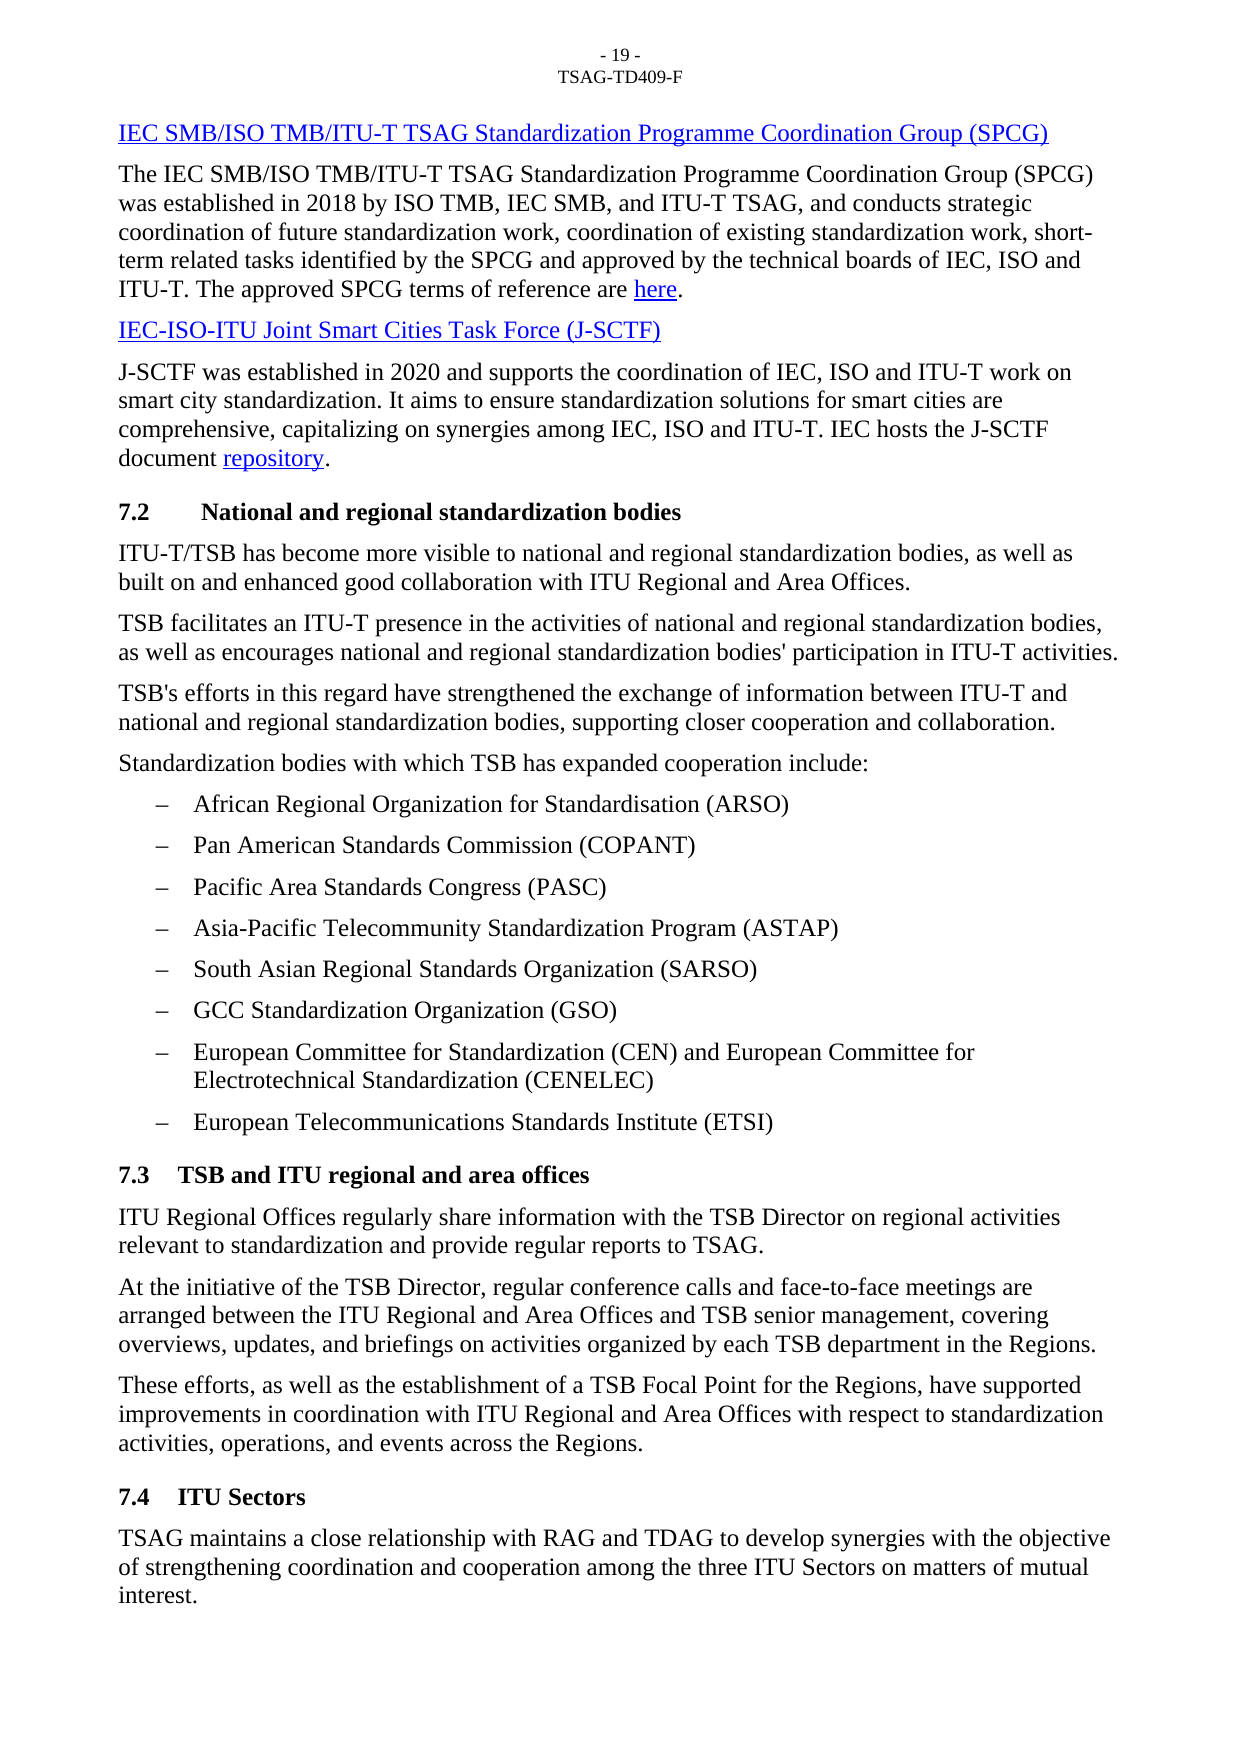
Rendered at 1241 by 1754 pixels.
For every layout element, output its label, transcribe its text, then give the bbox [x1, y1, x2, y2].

subtitle 7.3 TSB and ITU regional and area offices [118, 1161, 1122, 1189]
text J-SCTF was established in 2020 and supports the coordination of IEC, ISO and ITU-T work on smart city standardization. It aims to ensure standardization solutions for smart cities are comprehensive, capitalizing on synergies among IEC, ISO and ITU-T. IEC hosts the J-SCTF document repository. [118, 357, 1122, 472]
text These efforts, as well as the establishment of a TSB Focal Point for the Regions, have supported improvements in coordination with ITU Regional and Area Offices with respect to standardization activities, operations, and events across the Regions. [118, 1371, 1122, 1457]
text Standardization bodies with which TSB has expanded cooperation include: [118, 748, 1122, 777]
text The IEC SMB/ISO TMB/ITU-T TSAG Standardization Programme Coordination Group (SPCG) was established in 2018 by ISO TMB, IEC SMB, and ITU-T TSAG, and conducts strategic coordination of future standardization work, coordination of existing standardization work, short-term related tasks identified by the SPCG and approved by the technical boards of IEC, ISO and ITU-T. The approved SPCG terms of reference are here. [118, 159, 1122, 303]
text TSB's efforts in this regard have strengthened the exchange of information between ITU-T and national and regional standardization bodies, supporting closer cooperation and collaboration. [118, 678, 1122, 736]
text IEC-ISO-ITU Joint Smart Cities Task Force (J-SCTF) [118, 316, 1122, 344]
list South Asian Regional Standards Organization (SARSO) [156, 954, 1122, 983]
list GCC Standardization Organization (GSO) [156, 996, 1122, 1024]
list European Telecommunications Standards Institute (ETSI) [156, 1107, 1122, 1136]
text At the initiative of the TSB Director, regular conference calls and face-to-face meetings are arranged between the ITU Regional and Area Offices and TSB senior management, covering overviews, updates, and briefings on activities organized by each TSB department in the Regions. [118, 1272, 1122, 1358]
subtitle 7.2 National and regional standardization bodies [118, 497, 1122, 526]
text TSAG maintains a close relationship with RAG and TDAG to develop synergies with the objective of strengthening coordination and cooperation among the three ITU Sectors on matters of mutual interest. [118, 1523, 1122, 1609]
list African Regional Organization for Standardisation (ARSO) [156, 789, 1122, 818]
text IEC SMB/ISO TMB/ITU-T TSAG Standardization Programme Coordination Group (SPCG) [118, 118, 1122, 147]
list Asia-Pacific Telecommunity Standardization Program (ASTAP) [156, 913, 1122, 942]
text TSB facilitates an ITU-T presence in the activities of national and regional standardization bodies, as well as encourages national and regional standardization bodies' participation in ITU-T activities. [118, 608, 1122, 666]
list Pan American Standards Commission (COPANT) [156, 831, 1122, 859]
subtitle 7.4 ITU Sectors [118, 1482, 1122, 1511]
list European Committee for Standardization (CEN) and European Committee for Electrotechnical Standardization (CENELEC) [156, 1037, 1122, 1094]
text ITU Regional Offices regularly share information with the TSB Director on regional activities relevant to standardization and provide regular reports to TSAG. [118, 1202, 1122, 1259]
text ITU-T/TSB has become more visible to national and regional standardization bodies, as well as built on and enhanced good collaboration with ITU Regional and Area Offices. [118, 538, 1122, 596]
list Pacific Area Standards Congress (PASC) [156, 872, 1122, 901]
